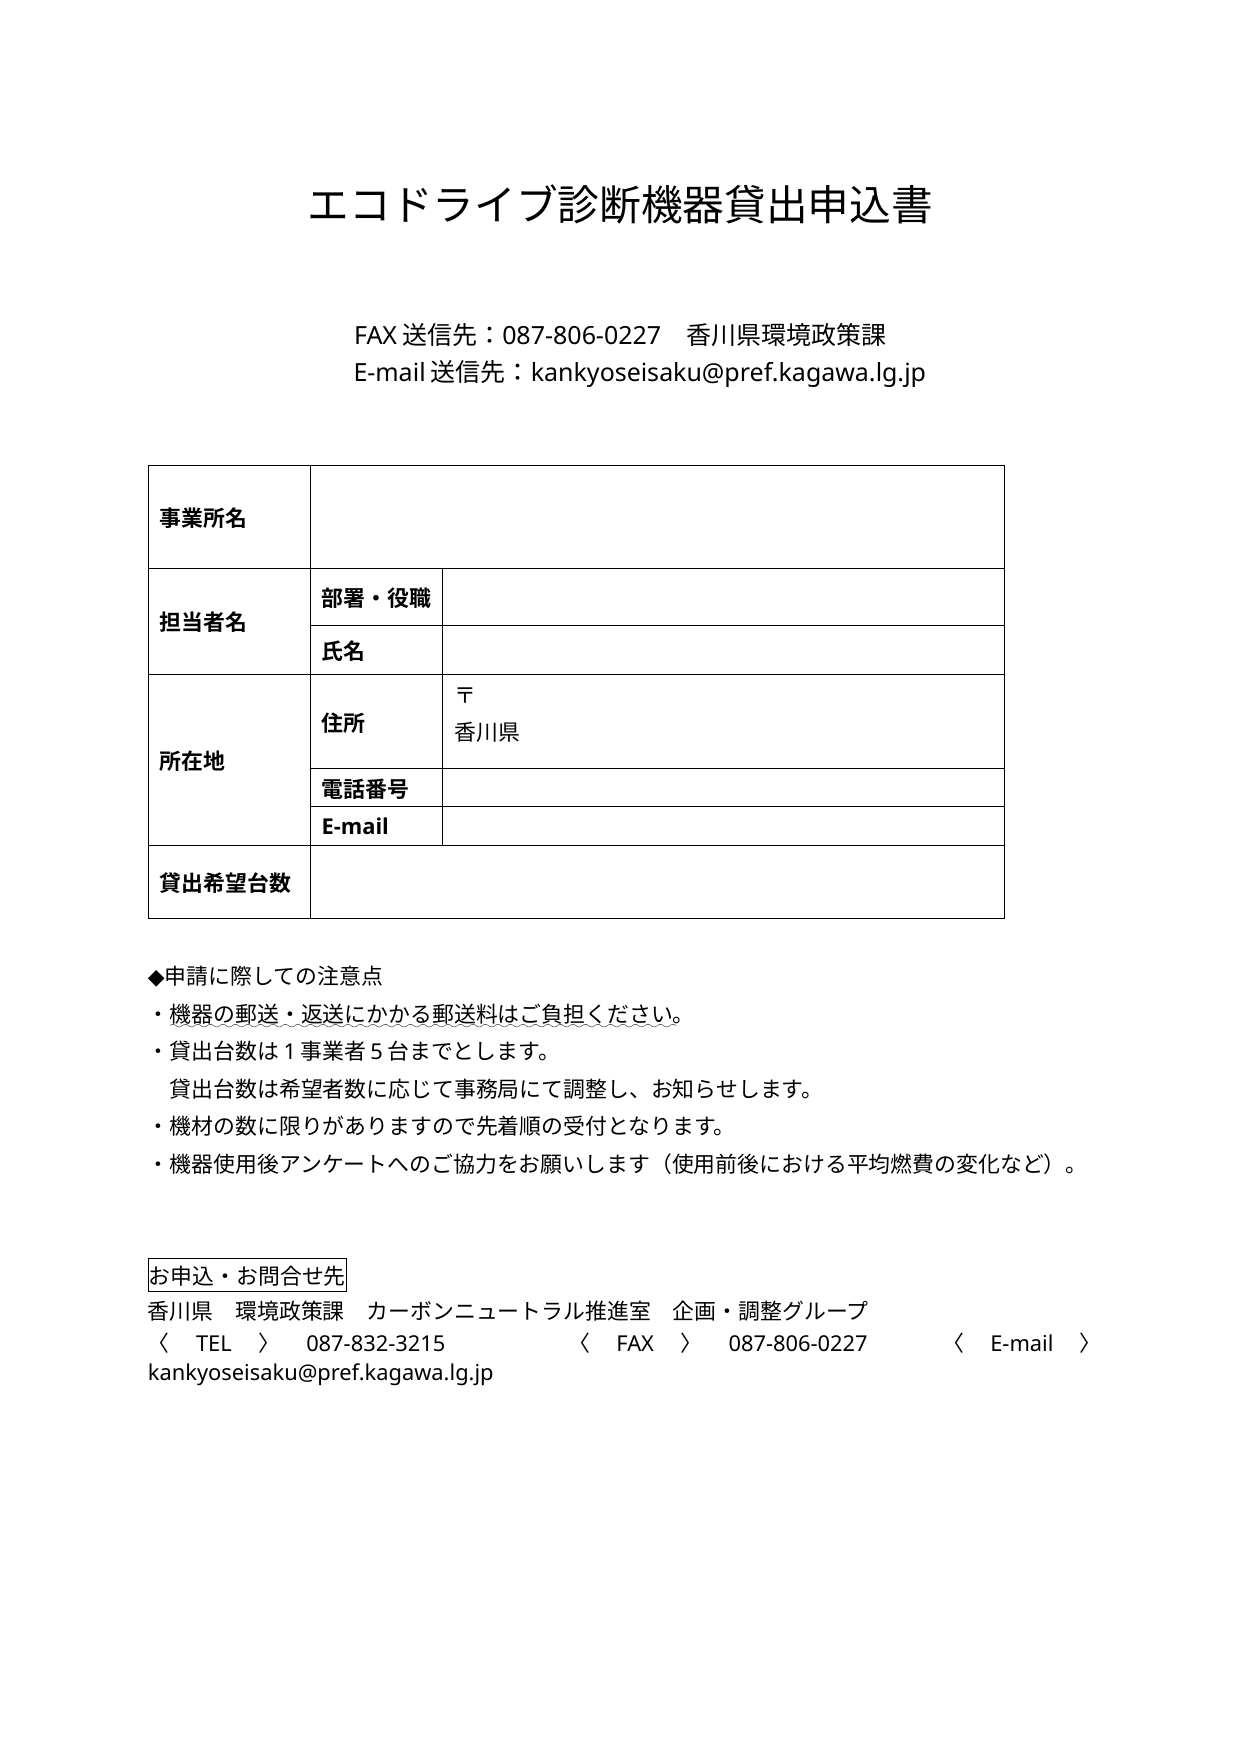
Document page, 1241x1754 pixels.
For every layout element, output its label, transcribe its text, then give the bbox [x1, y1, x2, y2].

table_cell [311, 846, 1004, 918]
table_cell 部署・役職 [311, 569, 442, 625]
table_cell [443, 626, 1004, 674]
table_cell 所在地 [149, 675, 310, 845]
text エコドライブ診断機器貸出申込書 [148, 164, 1092, 239]
table_cell 貸出希望台数 [149, 846, 310, 918]
table_header [311, 466, 1004, 568]
text 〈TEL〉087-832-3215 〈FAX〉087-806-0227 〈E-mail〉 kankyoseisaku@pref.kagawa.lg.jp [148, 1326, 1102, 1387]
text FAX送信先：087-806-0227 香川県環境政策課 [148, 314, 1092, 352]
table_cell E-mail [311, 807, 442, 845]
table_header 事業所名 [149, 466, 310, 568]
text ・貸出台数は1事業者5台までとします。 [148, 1031, 1092, 1069]
text 貸出台数は希望者数に応じて事務局にて調整し、お知らせします。 [169, 1069, 1092, 1106]
table_cell [443, 769, 1004, 806]
table_cell 担当者名 [149, 569, 310, 674]
text E-mail送信先：kankyoseisaku@pref.kagawa.lg.jp [148, 352, 1092, 389]
table_cell 氏名 [311, 626, 442, 674]
table_cell [443, 807, 1004, 845]
text ・機器使用後アンケートへのご協力をお願いします（使用前後における平均燃費の変化など）。 [148, 1144, 1092, 1181]
text ◆申請に際しての注意点 [148, 956, 1092, 994]
text お申込・お問合せ先 [148, 1256, 1092, 1294]
table_cell 電話番号 [311, 769, 442, 806]
table_cell 住所 [311, 675, 442, 768]
text 香川県 環境政策課 カーボンニュートラル推進室 企画・調整グループ [148, 1294, 1041, 1326]
table_cell 〒 香川県 [443, 675, 1004, 768]
text ・機器の郵送・返送にかかる郵送料はご負担ください。 [148, 994, 1092, 1031]
table_cell [443, 569, 1004, 625]
text ・機材の数に限りがありますので先着順の受付となります。 [148, 1106, 1092, 1144]
